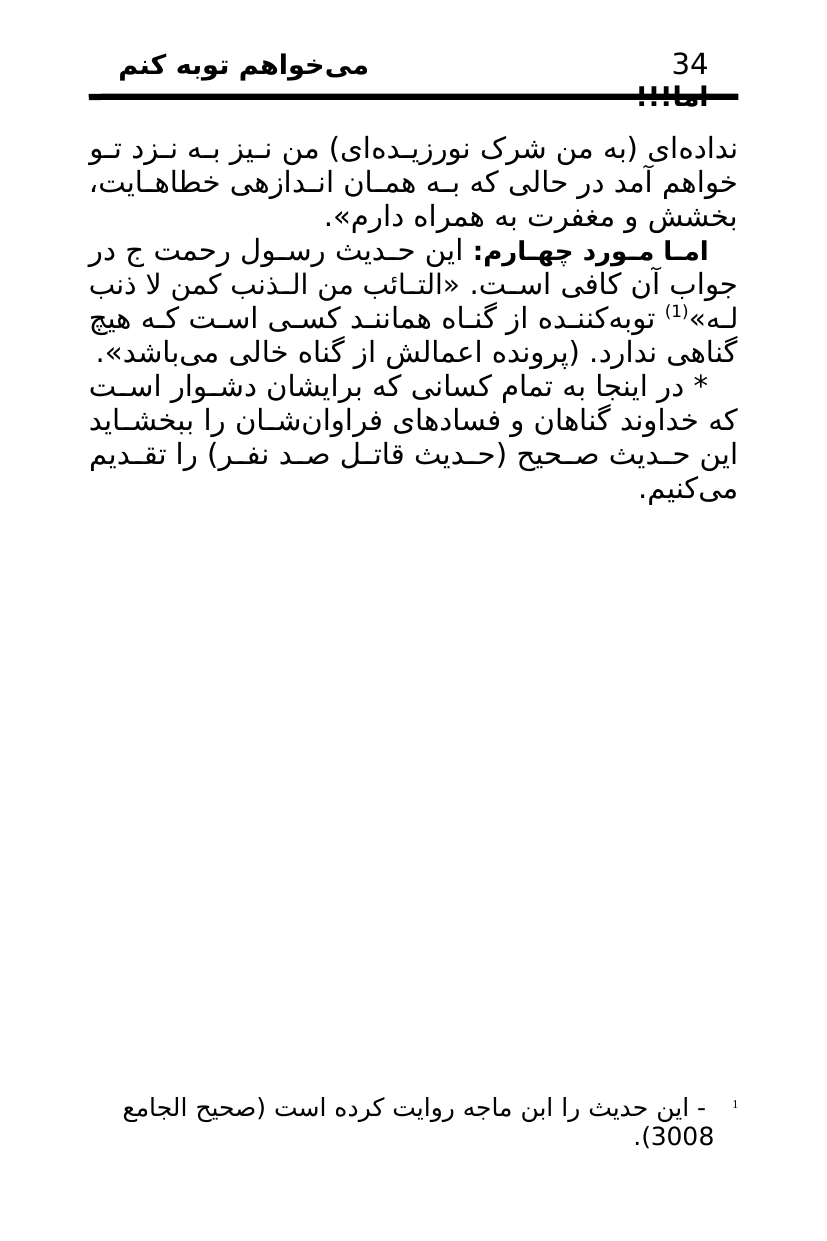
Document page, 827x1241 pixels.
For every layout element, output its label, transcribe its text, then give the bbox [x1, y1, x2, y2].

text اما مورد چهارم: این حدیث رسول رحمت ج در جواب آن کافی است. «التائب من الذنب كمن لا ذنب له»() توبه‌کننده از گناه همانند کسی است که هیچ گناهی ندارد. (پرونده اعمالش از گناه خالی می‌باشد». [89, 233, 738, 369]
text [89, 132, 738, 233]
text * در اینجا به تمام کسانی که برایشان دشوار است که خداوند گناهان و فسادهای فراوان‌شان را ببخشاید این حدیث صحیح (حدیث قاتل صد نفر) را تقدیم می‌کنیم. [89, 369, 738, 505]
